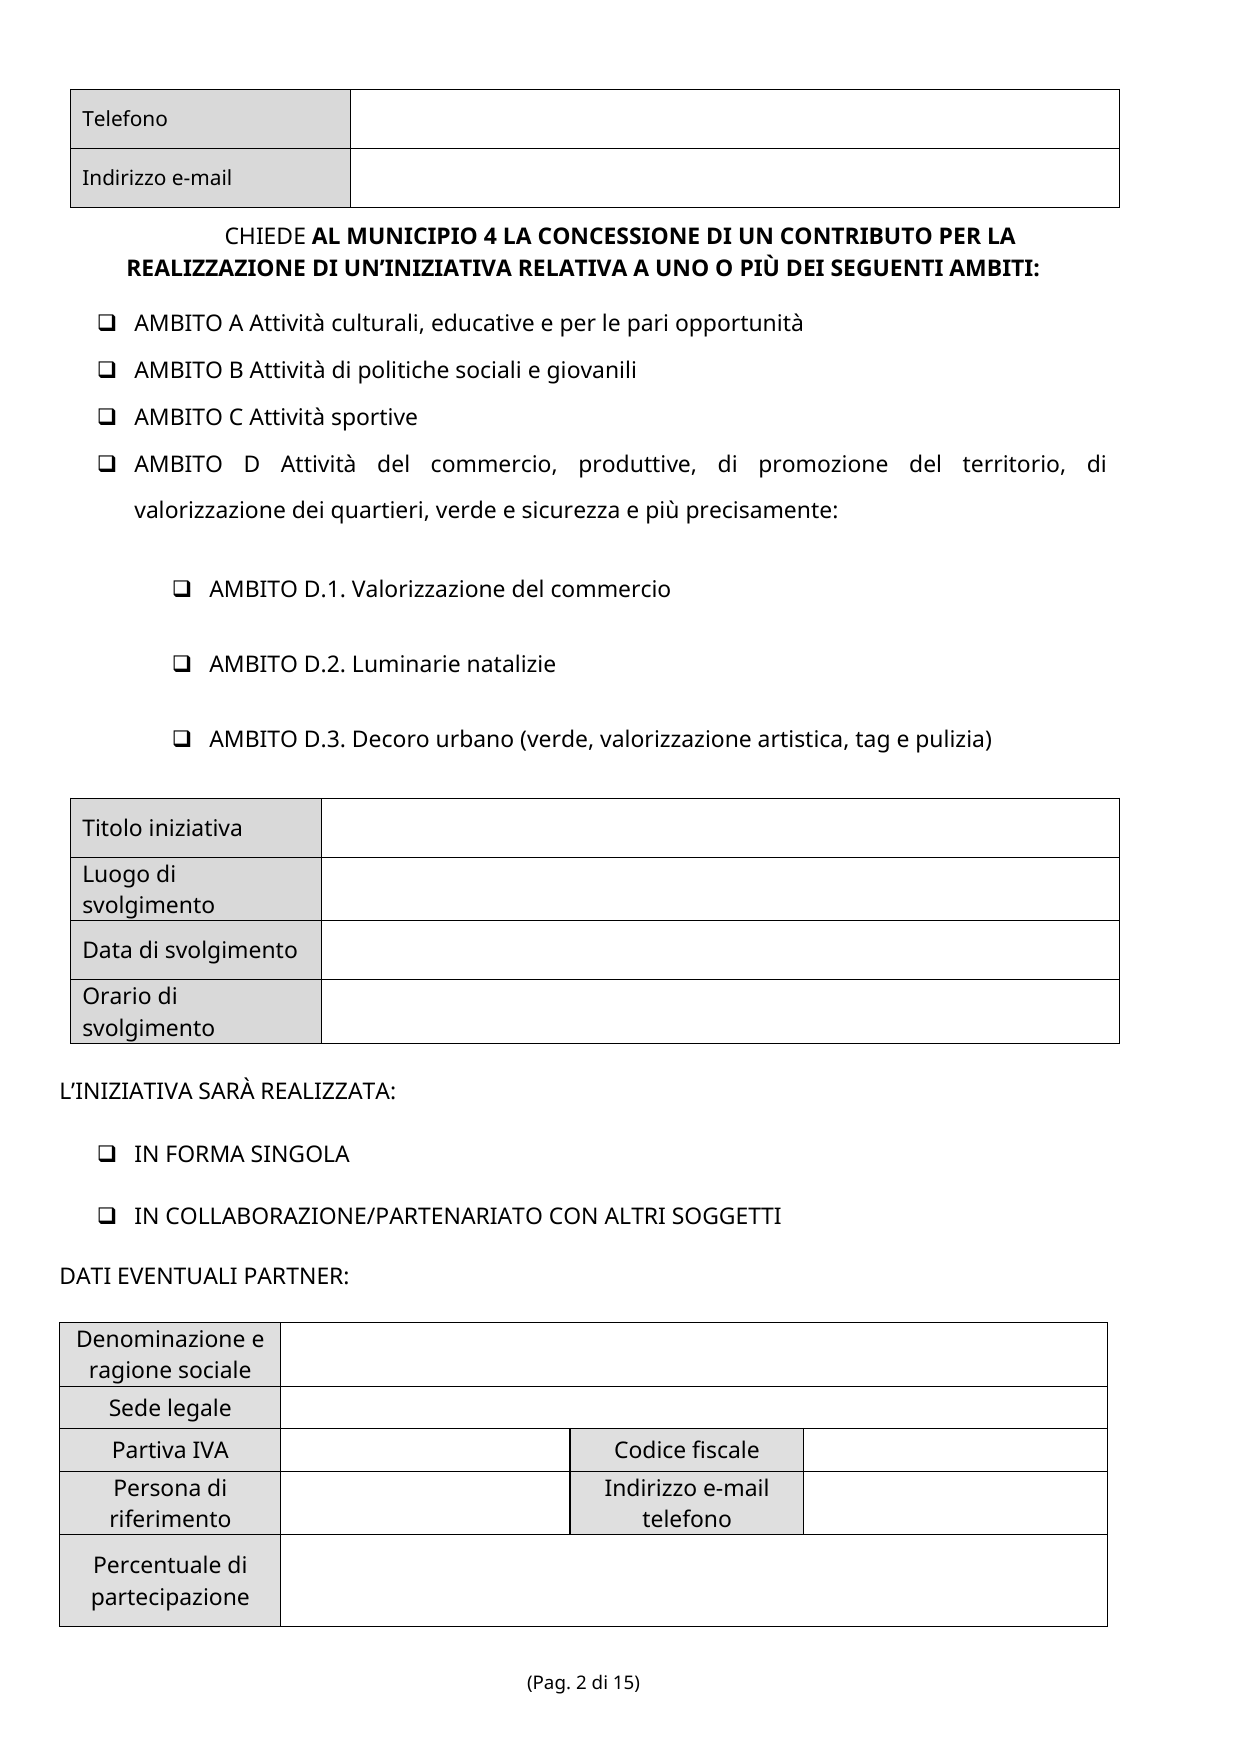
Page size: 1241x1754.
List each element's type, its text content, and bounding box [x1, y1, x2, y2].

table_header Titolo iniziativa [71, 799, 321, 857]
table_cell Indirizzo e-mail telefono [571, 1472, 803, 1534]
table_header [322, 799, 1119, 857]
title IN FORMA SINGOLA [97, 1137, 1107, 1169]
list AMBITO C Attività sportive [97, 401, 1107, 432]
table_cell [351, 90, 1119, 148]
table_cell [322, 980, 1119, 1043]
table_cell [281, 1472, 569, 1534]
title IN COLLABORAZIONE/PARTENARIATO CON ALTRI SOGGETTI [97, 1200, 1107, 1231]
table_header Denominazione e ragione sociale [60, 1323, 280, 1386]
title DATI EVENTUALI PARTNER: [59, 1260, 1107, 1291]
table_cell [281, 1429, 569, 1471]
list AMBITO D Attività del commercio, produttive, di promozione del territorio, di valorizzazione dei quartieri, verde e sicurezza e più precisamente: [97, 447, 1107, 526]
table_cell Partiva IVA [60, 1429, 280, 1471]
table_cell [322, 858, 1119, 920]
table_cell [804, 1429, 1107, 1471]
list AMBITO B Attività di politiche sociali e giovanili [97, 354, 1107, 385]
table_cell Sede legale [60, 1387, 280, 1428]
list AMBITO D.3. Decoro urbano (verde, valorizzazione artistica, tag e pulizia) [172, 722, 1107, 754]
table_cell [281, 1535, 1107, 1626]
table_cell Orario di svolgimento [71, 980, 321, 1043]
title L’INIZIATIVA SARÀ REALIZZATA: [59, 1075, 1107, 1106]
table_cell Telefono [71, 90, 350, 148]
table_cell [804, 1472, 1107, 1534]
table_cell Percentuale di partecipazione [60, 1535, 280, 1626]
table_cell [322, 921, 1119, 979]
table_cell Indirizzo e-mail [71, 149, 350, 207]
table_cell Codice fiscale [571, 1429, 803, 1471]
list AMBITO D.2. Luminarie natalizie [172, 647, 1107, 679]
table_cell Data di svolgimento [71, 921, 321, 979]
list AMBITO A Attività culturali, educative e per le pari opportunità [97, 307, 1107, 338]
table_cell Luogo di svolgimento [71, 858, 321, 920]
list AMBITO D.1. Valorizzazione del commercio [172, 572, 1107, 604]
table_cell Persona di riferimento [60, 1472, 280, 1534]
table_cell [351, 149, 1119, 207]
table_header [281, 1323, 1107, 1386]
table_cell [281, 1387, 1107, 1428]
subtitle CHIEDE AL MUNICIPIO 4 LA CONCESSIONE DI UN CONTRIBUTO PER LA REALIZZAZIONE DI UN’INIZIATIVA RELATIVA A UNO O PIÙ DEI SEGUENTI AMBITI: [59, 220, 1107, 283]
